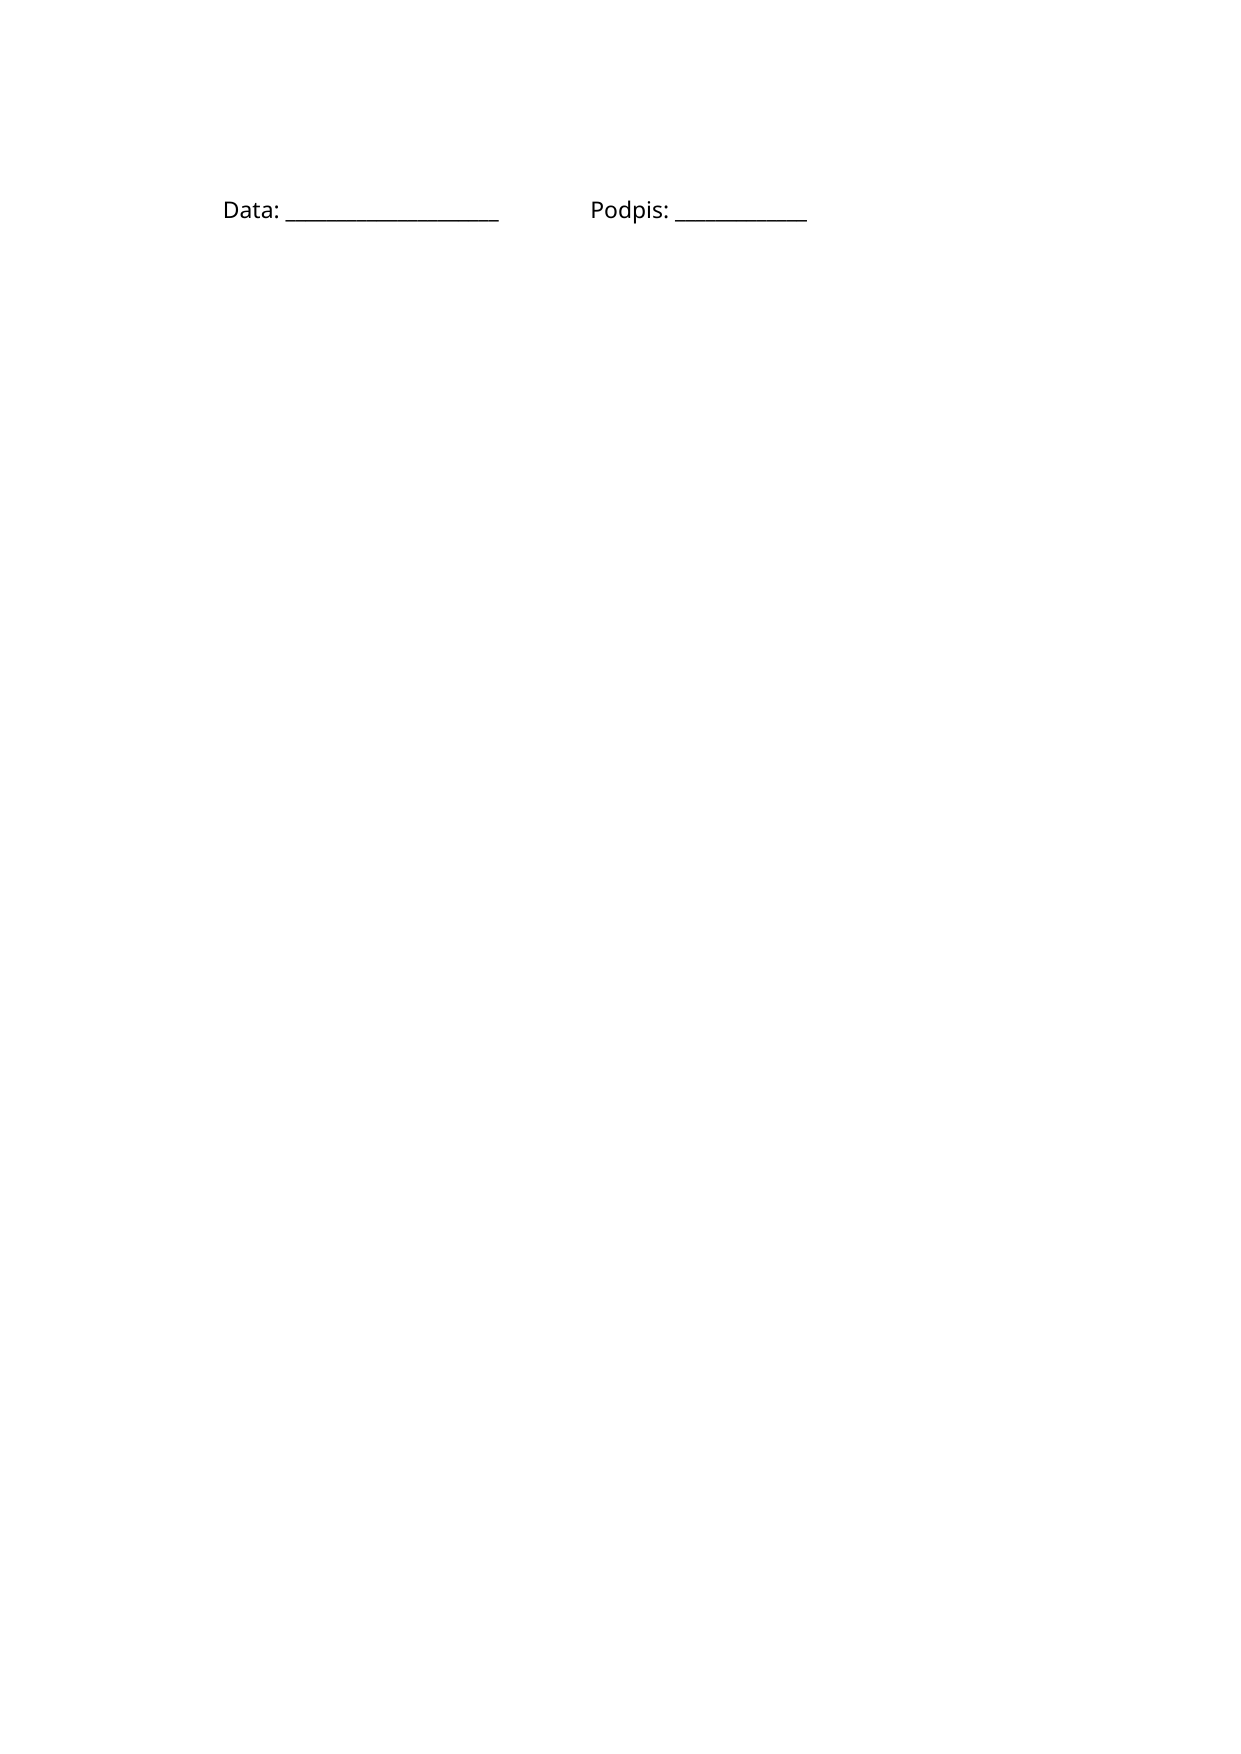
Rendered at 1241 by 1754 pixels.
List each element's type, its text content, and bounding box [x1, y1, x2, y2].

text Data: _____________________ Podpis: _____________ [223, 194, 1093, 226]
